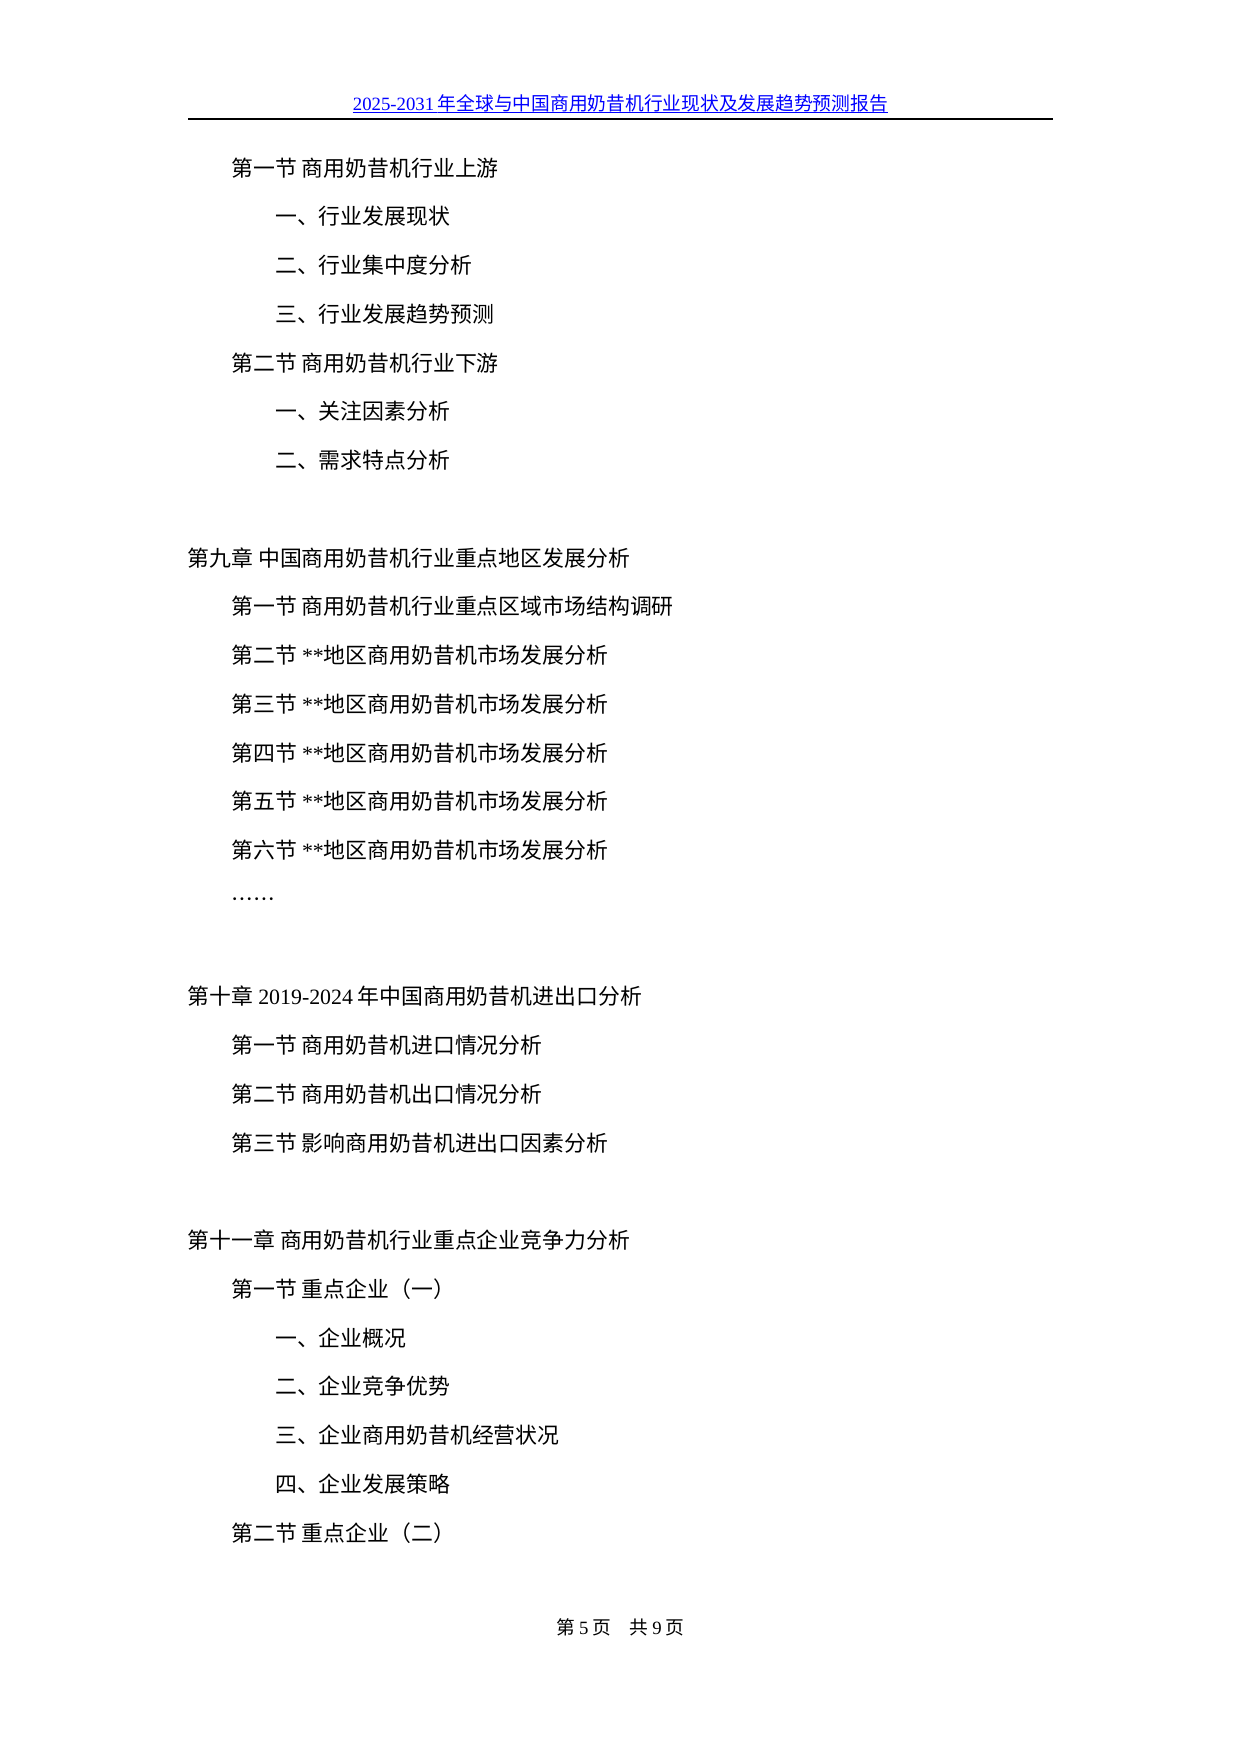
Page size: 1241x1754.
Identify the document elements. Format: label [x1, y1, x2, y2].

text [187, 150, 1053, 1548]
